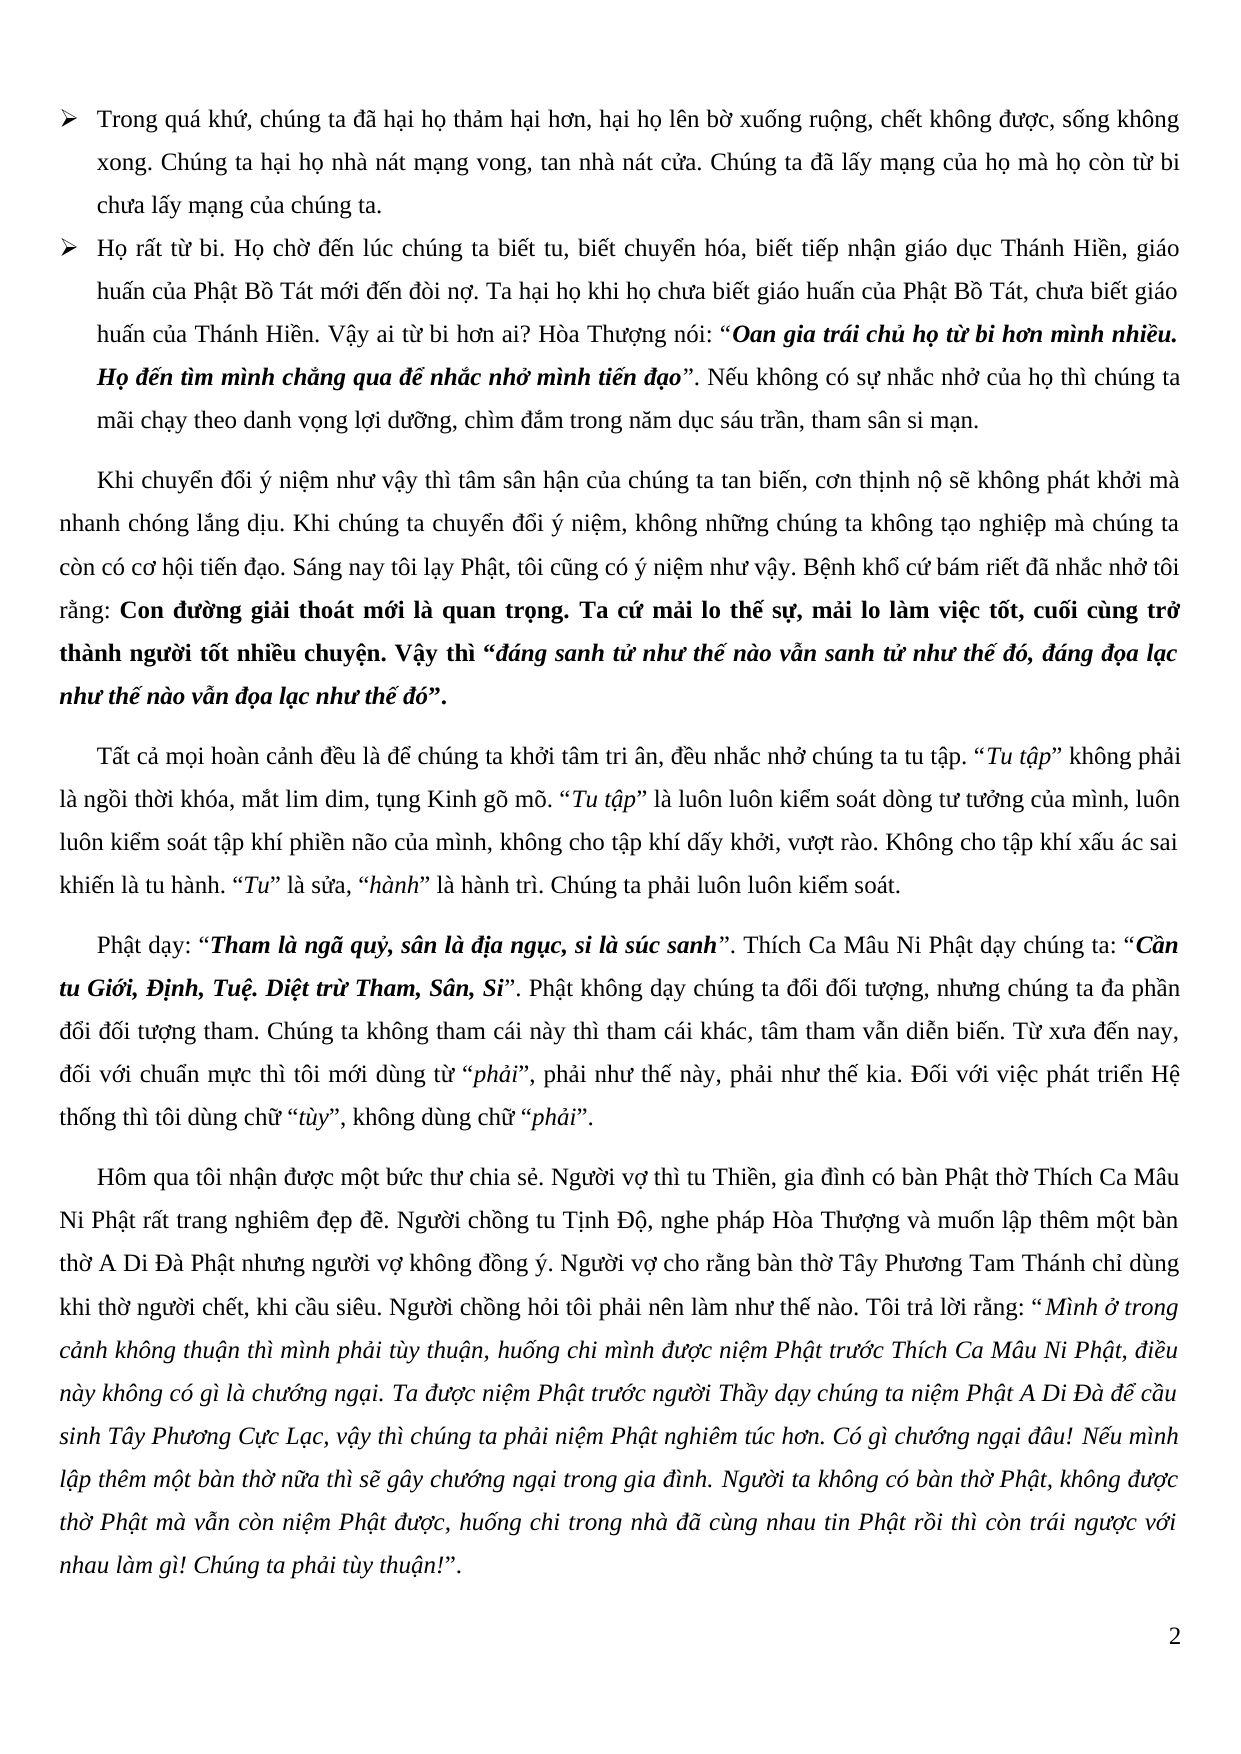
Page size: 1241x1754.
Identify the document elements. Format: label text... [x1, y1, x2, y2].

text Hôm qua tôi nhận được một bức thư chia sẻ. Người vợ thì tu Thiền, gia đình có bàn Phật thờ Thích Ca Mâu Ni Phật rất trang nghiêm đẹp đẽ. Người chồng tu Tịnh Độ, nghe pháp Hòa Thượng và muốn lập thêm một bàn thờ A Di Đà Phật nhưng người vợ không đồng ý. Người vợ cho rằng bàn thờ Tây Phương Tam Thánh chỉ dùng khi thờ người chết, khi cầu siêu. Người chồng hỏi tôi phải nên làm như thế nào. Tôi trả lời rằng: “Mình ở trong cảnh không thuận thì mình phải tùy thuận, huống chi mình được niệm Phật trước Thích Ca Mâu Ni Phật, điều này không có gì là chướng ngại. Ta được niệm Phật trước người Thầy dạy chúng ta niệm Phật A Di Đà để cầu sinh Tây Phương Cực Lạc, vậy thì chúng ta phải niệm Phật nghiêm túc hơn. Có gì chướng ngại đâu! Nếu mình lập thêm một bàn thờ nữa thì sẽ gây chướng ngại trong gia đình. Người ta không có bàn thờ Phật, không được thờ Phật mà vẫn còn niệm Phật được, huống chi trong nhà đã cùng nhau tin Phật rồi thì còn trái ngược với nhau làm gì! Chúng ta phải tùy thuận!”. [59, 1162, 1181, 1579]
list Họ rất từ bi. Họ chờ đến lúc chúng ta biết tu, biết chuyển hóa, biết tiếp nhận giáo dục Thánh Hiền, giáo huấn của Phật Bồ Tát mới đến đòi nợ. Ta hại họ khi họ chưa biết giáo huấn của Phật Bồ Tát, chưa biết giáo huấn của Thánh Hiền. Vậy ai từ bi hơn ai? Hòa Thượng nói: “Oan gia trái chủ họ từ bi hơn mình nhiều. Họ đến tìm mình chẳng qua để nhắc nhở mình tiến đạo”. Nếu không có sự nhắc nhở của họ thì chúng ta mãi chạy theo danh vọng lợi dưỡng, chìm đắm trong năm dục sáu trần, tham sân si mạn. [59, 233, 1181, 434]
list Trong quá khứ, chúng ta đã hại họ thảm hại hơn, hại họ lên bờ xuống ruộng, chết không được, sống không xong. Chúng ta hại họ nhà nát mạng vong, tan nhà nát cửa. Chúng ta đã lấy mạng của họ mà họ còn từ bi chưa lấy mạng của chúng ta. [59, 104, 1181, 219]
text Khi chuyển đổi ý niệm như vậy thì tâm sân hận của chúng ta tan biến, cơn thịnh nộ sẽ không phát khởi mà nhanh chóng lắng dịu. Khi chúng ta chuyển đổi ý niệm, không những chúng ta không tạo nghiệp mà chúng ta còn có cơ hội tiến đạo. Sáng nay tôi lạy Phật, tôi cũng có ý niệm như vậy. Bệnh khổ cứ bám riết đã nhắc nhở tôi rằng: Con đường giải thoát mới là quan trọng. Ta cứ mải lo thế sự, mải lo làm việc tốt, cuối cùng trở thành người tốt nhiều chuyện. Vậy thì “đáng sanh tử như thế nào vẫn sanh tử như thế đó, đáng đọa lạc như thế nào vẫn đọa lạc như thế đó”. [59, 465, 1181, 710]
text Tất cả mọi hoàn cảnh đều là để chúng ta khởi tâm tri ân, đều nhắc nhở chúng ta tu tập. “Tu tập” không phải là ngồi thời khóa, mắt lim dim, tụng Kinh gõ mõ. “Tu tập” là luôn luôn kiểm soát dòng tư tưởng của mình, luôn luôn kiểm soát tập khí phiền não của mình, không cho tập khí dấy khởi, vượt rào. Không cho tập khí xấu ác sai khiến là tu hành. “Tu” là sửa, “hành” là hành trì. Chúng ta phải luôn luôn kiểm soát. [59, 741, 1181, 899]
text Phật dạy: “Tham là ngã quỷ, sân là địa ngục, si là súc sanh”. Thích Ca Mâu Ni Phật dạy chúng ta: “Cần tu Giới, Định, Tuệ. Diệt trừ Tham, Sân, Si”. Phật không dạy chúng ta đổi đối tượng, nhưng chúng ta đa phần đổi đối tượng tham. Chúng ta không tham cái này thì tham cái khác, tâm tham vẫn diễn biến. Từ xưa đến nay, đối với chuẩn mực thì tôi mới dùng từ “phải”, phải như thế này, phải như thế kia. Đối với việc phát triển Hệ thống thì tôi dùng chữ “tùy”, không dùng chữ “phải”. [59, 930, 1181, 1131]
